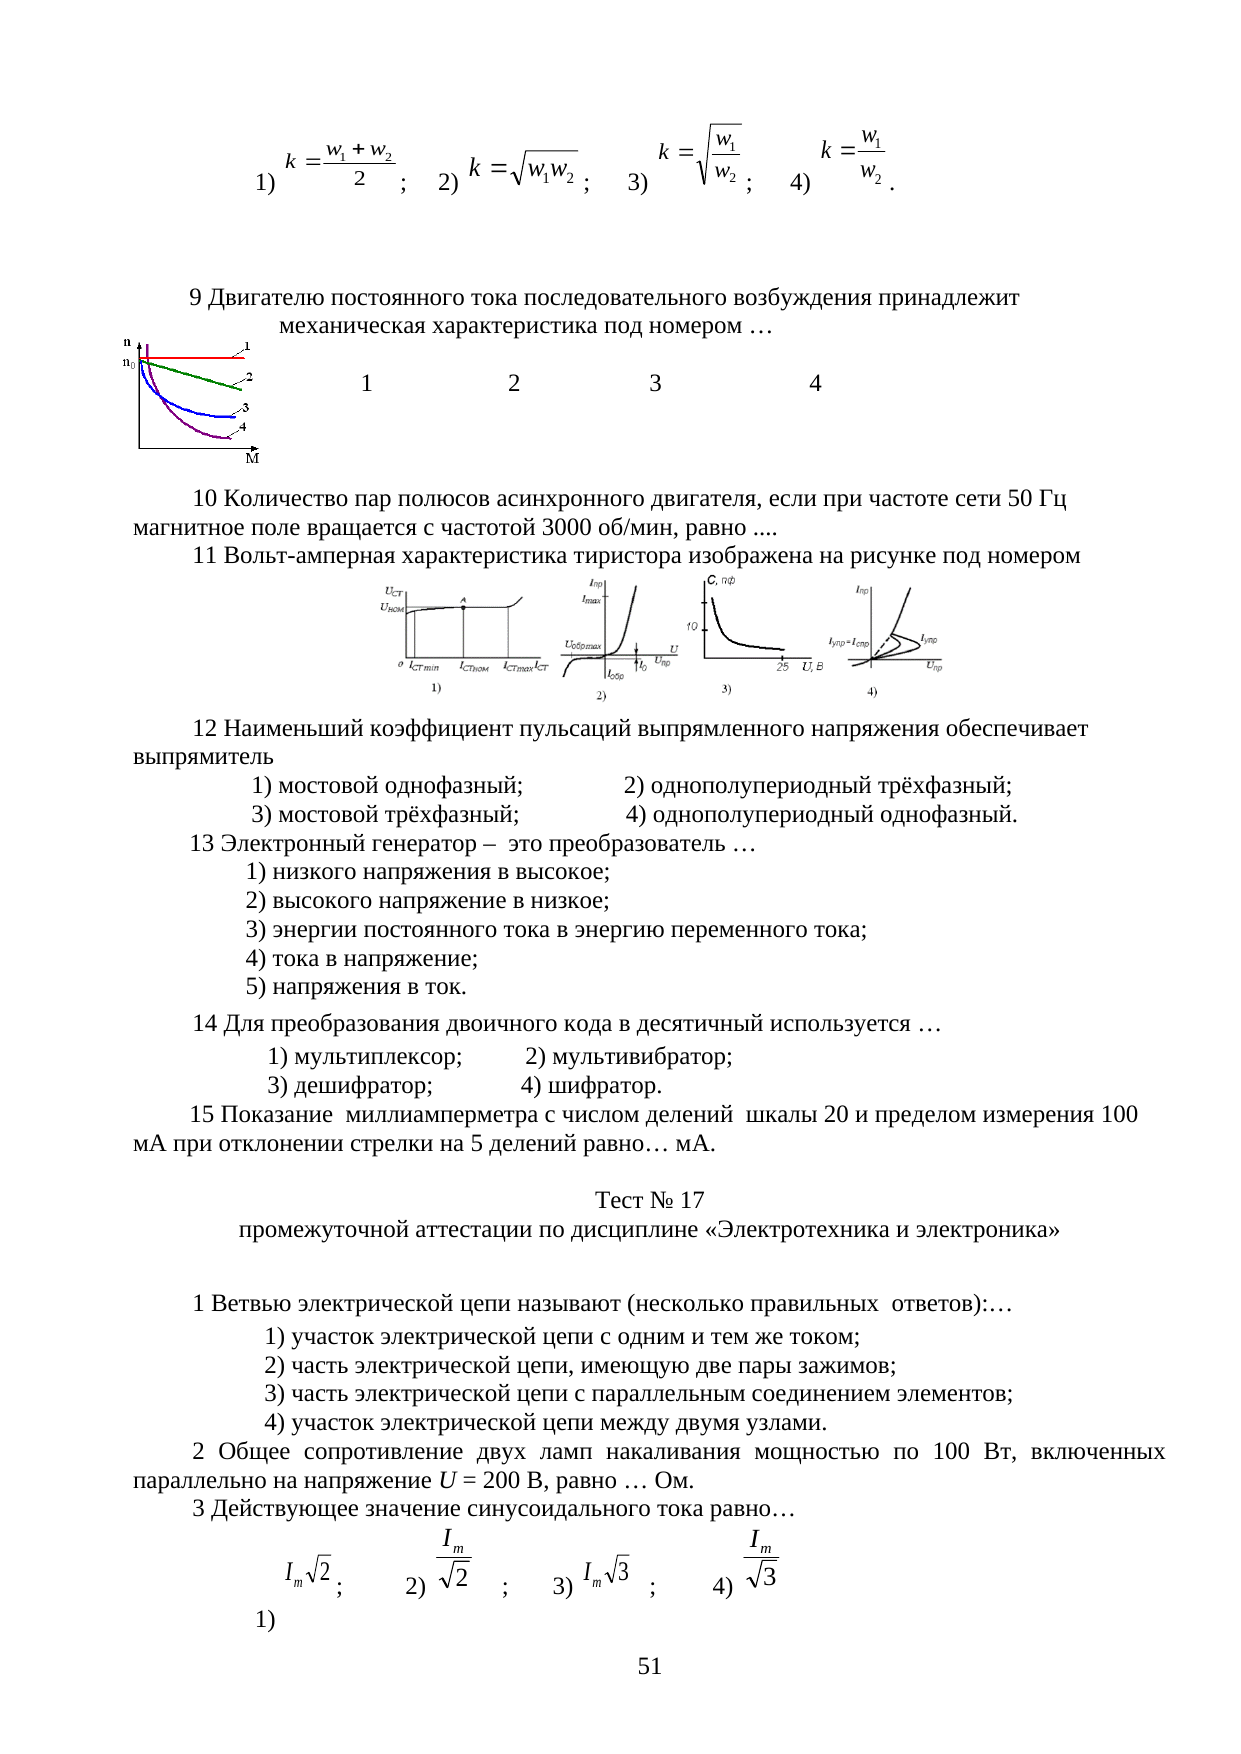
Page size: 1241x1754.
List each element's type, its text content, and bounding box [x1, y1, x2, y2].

text 3) часть электрической цепи с параллельным соединением элементов; [208, 1378, 1167, 1407]
text промежуточной аттестации по дисциплине «Электротехника и электроника» [133, 1214, 1167, 1243]
text 1) мостовой однофазный; 2) однополупериодный трёхфазный; [133, 770, 1167, 799]
text Тест № 17 [133, 1185, 1167, 1214]
text 5) напряжения в ток. [192, 971, 1167, 1000]
text 3) энергии постоянного тока в энергию переменного тока; [192, 914, 1167, 943]
text 4) тока в напряжение; [192, 943, 1167, 971]
text 4) участок электрической цепи между двумя узлами. [208, 1407, 1167, 1436]
text 1) ; 2) ; 3) ; 4) [195, 1522, 1167, 1633]
text 2 Общее сопротивление двух ламп накаливания мощностью по 100 Вт, включенных параллельно на напряжение U = 200 В, равно … Ом. [133, 1436, 1167, 1493]
text 1 Ветвью электрической цепи называют (несколько правильных ответов):… [133, 1288, 1158, 1317]
text 3) мостовой трёхфазный; 4) однополупериодный однофазный. [133, 799, 1167, 828]
text 1) участок электрической цепи с одним и тем же током; [208, 1321, 1167, 1350]
text 1) ; 2) ; 3) ; 4) . [195, 118, 1167, 195]
text 3) дешифратор; 4) шифратор. [208, 1070, 1167, 1099]
text 1 2 3 4 [282, 368, 1167, 397]
text 3 Действующее значение синусоидального тока равно… [133, 1493, 1167, 1522]
text 2) часть электрической цепи, имеющую две пары зажимов; [208, 1350, 1167, 1378]
text 10 Количество пар полюсов асинхронного двигателя, если при частоте сети 50 Гц магнитное поле вращается с частотой 3000 об/мин, равно .... [133, 483, 1167, 540]
text 1) низкого напряжения в высокое; [192, 856, 1167, 885]
text 2) высокого напряжение в низкое; [192, 885, 1167, 914]
text 1) мультиплексор; 2) мультивибратор; [208, 1041, 1167, 1070]
text 15 Показание миллиамперметра с числом делений шкалы 20 и пределом измерения 100 мА при отклонении стрелки на 5 делений равно… мA. [133, 1099, 1167, 1156]
picture [121, 329, 261, 469]
text 14 Для преобразования двоичного кода в десятичный используется … [133, 1008, 1167, 1037]
text 9 Двигателю постоянного тока последовательного возбуждения принадлежит механическая характеристика под номером … [133, 282, 1167, 339]
text 11 Вольт-амперная характеристика тиристора изображена на рисунке под номером [133, 540, 1167, 569]
text 12 Наименьший коэффициент пульсаций выпрямленного напряжения обеспечивает выпрямитель [133, 713, 1167, 770]
text 13 Электронный генератор – это преобразователь … [133, 828, 1167, 856]
picture [378, 569, 951, 713]
